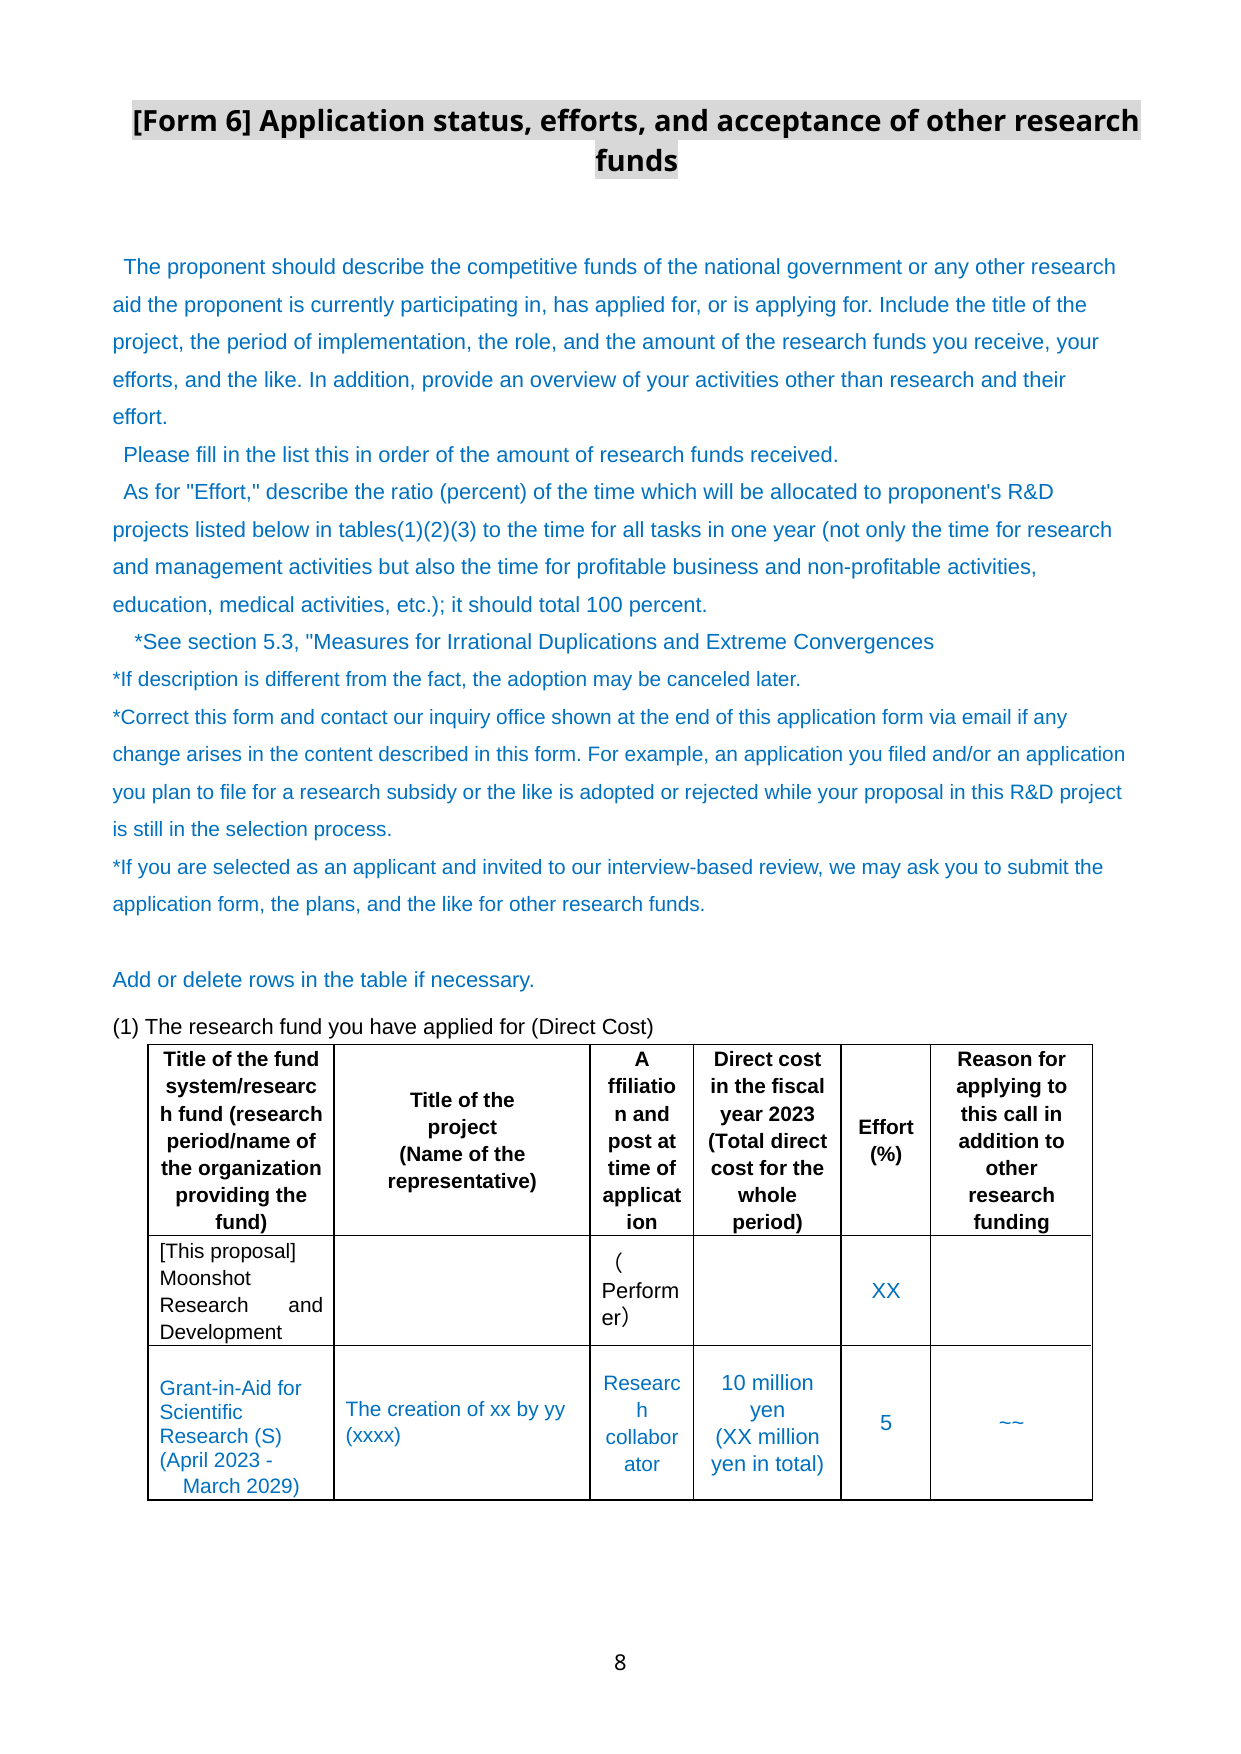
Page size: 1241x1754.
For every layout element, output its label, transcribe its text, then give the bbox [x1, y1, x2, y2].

table_header Affiliation and post at time of application [591, 1045, 693, 1235]
text *If you are selected as an applicant and invited to our interview-based review, we may ask you to submit the application form, the plans, and the like for other research funds. [112, 848, 1128, 923]
table_cell [931, 1235, 1092, 1345]
table_cell Research collaborator [591, 1346, 693, 1499]
table_header Title of the project (Name of the representative) [335, 1045, 589, 1235]
table_cell ~~ [931, 1345, 1092, 1499]
table_cell [This proposal] Moonshot Research and Development [149, 1236, 333, 1345]
text Add or delete rows in the table if necessary. [112, 960, 1128, 998]
text Please fill in the list this in order of the amount of research funds received. [112, 435, 1128, 473]
table_header Title of the fund system/research fund (research period/name of the organization providing the fund) [149, 1045, 333, 1235]
text *Correct this form and contact our inquiry office shown at the end of this application form via email if any change arises in the content described in this form. For example, an application you filed and/or an application you plan to file for a research subsidy or the like is adopted or rejected while your proposal in this R&D project is still in the selection process. [112, 698, 1128, 848]
table_cell Grant-in-Aid for Scientific Research (S) (April 2023 - March 2029) [149, 1346, 333, 1499]
text The proponent should describe the competitive funds of the national government or any other research aid the proponent is currently participating in, has applied for, or is applying for. Include the title of the project, the period of implementation, the role, and the amount of the research funds you receive, your efforts, and the like. In addition, provide an overview of your activities other than research and their effort. [112, 248, 1128, 435]
text *See section 5.3, "Measures for Irrational Duplications and Extreme Convergences [112, 623, 1128, 660]
table_header Effort (%) [842, 1045, 930, 1235]
table_cell The creation of xx by yy (xxxx) [335, 1346, 589, 1499]
table_cell XX [842, 1236, 930, 1345]
table_header Reason for applying to this call in addition to other research funding [931, 1045, 1092, 1235]
table_cell [335, 1236, 589, 1345]
table_header Direct cost in the fiscal year 2023 (Total direct cost for the whole period) [694, 1045, 840, 1235]
table_cell 10 million yen (XX million yen in total) [694, 1346, 840, 1499]
text *If description is different from the fact, the adoption may be canceled later. [112, 660, 1128, 698]
table_cell [694, 1236, 840, 1345]
table_cell 5 [842, 1346, 930, 1499]
text (1) The research fund you have applied for (Direct Cost) [112, 998, 1128, 1044]
table_cell （Performer） [591, 1236, 693, 1345]
text As for "Effort," describe the ratio (percent) of the time which will be allocated to proponent's R&D projects listed below in tables(1)(2)(3) to the time for all tasks in one year (not only the time for research and management activities but also the time for profitable business and non-profitable activities, education, medical activities, etc.); it should total 100 percent. [112, 473, 1128, 623]
